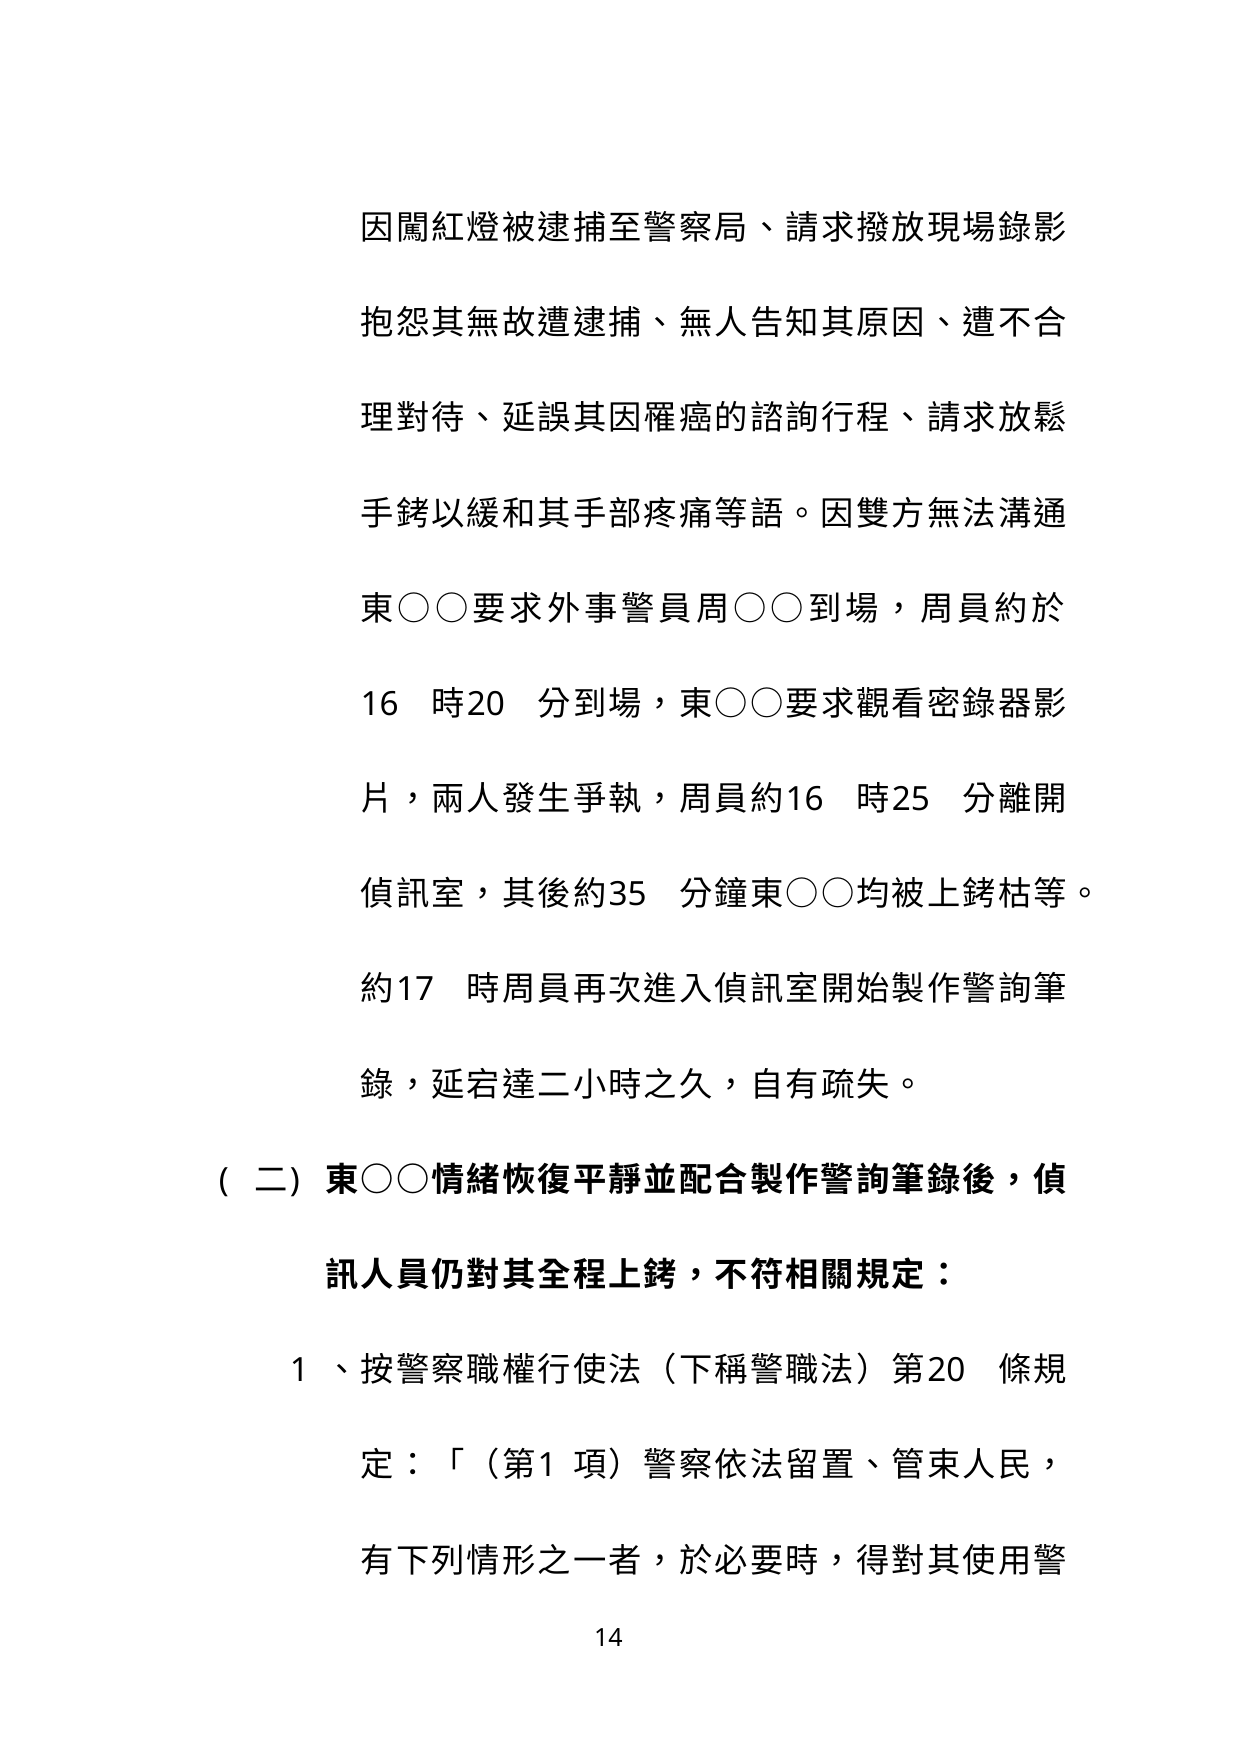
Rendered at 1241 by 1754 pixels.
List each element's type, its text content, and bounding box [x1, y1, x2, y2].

subtitle 東○○情緒恢復平靜並配合製作警詢筆錄後，偵訊人員仍對其全程上銬，不符相關規定： [219, 1129, 1069, 1320]
